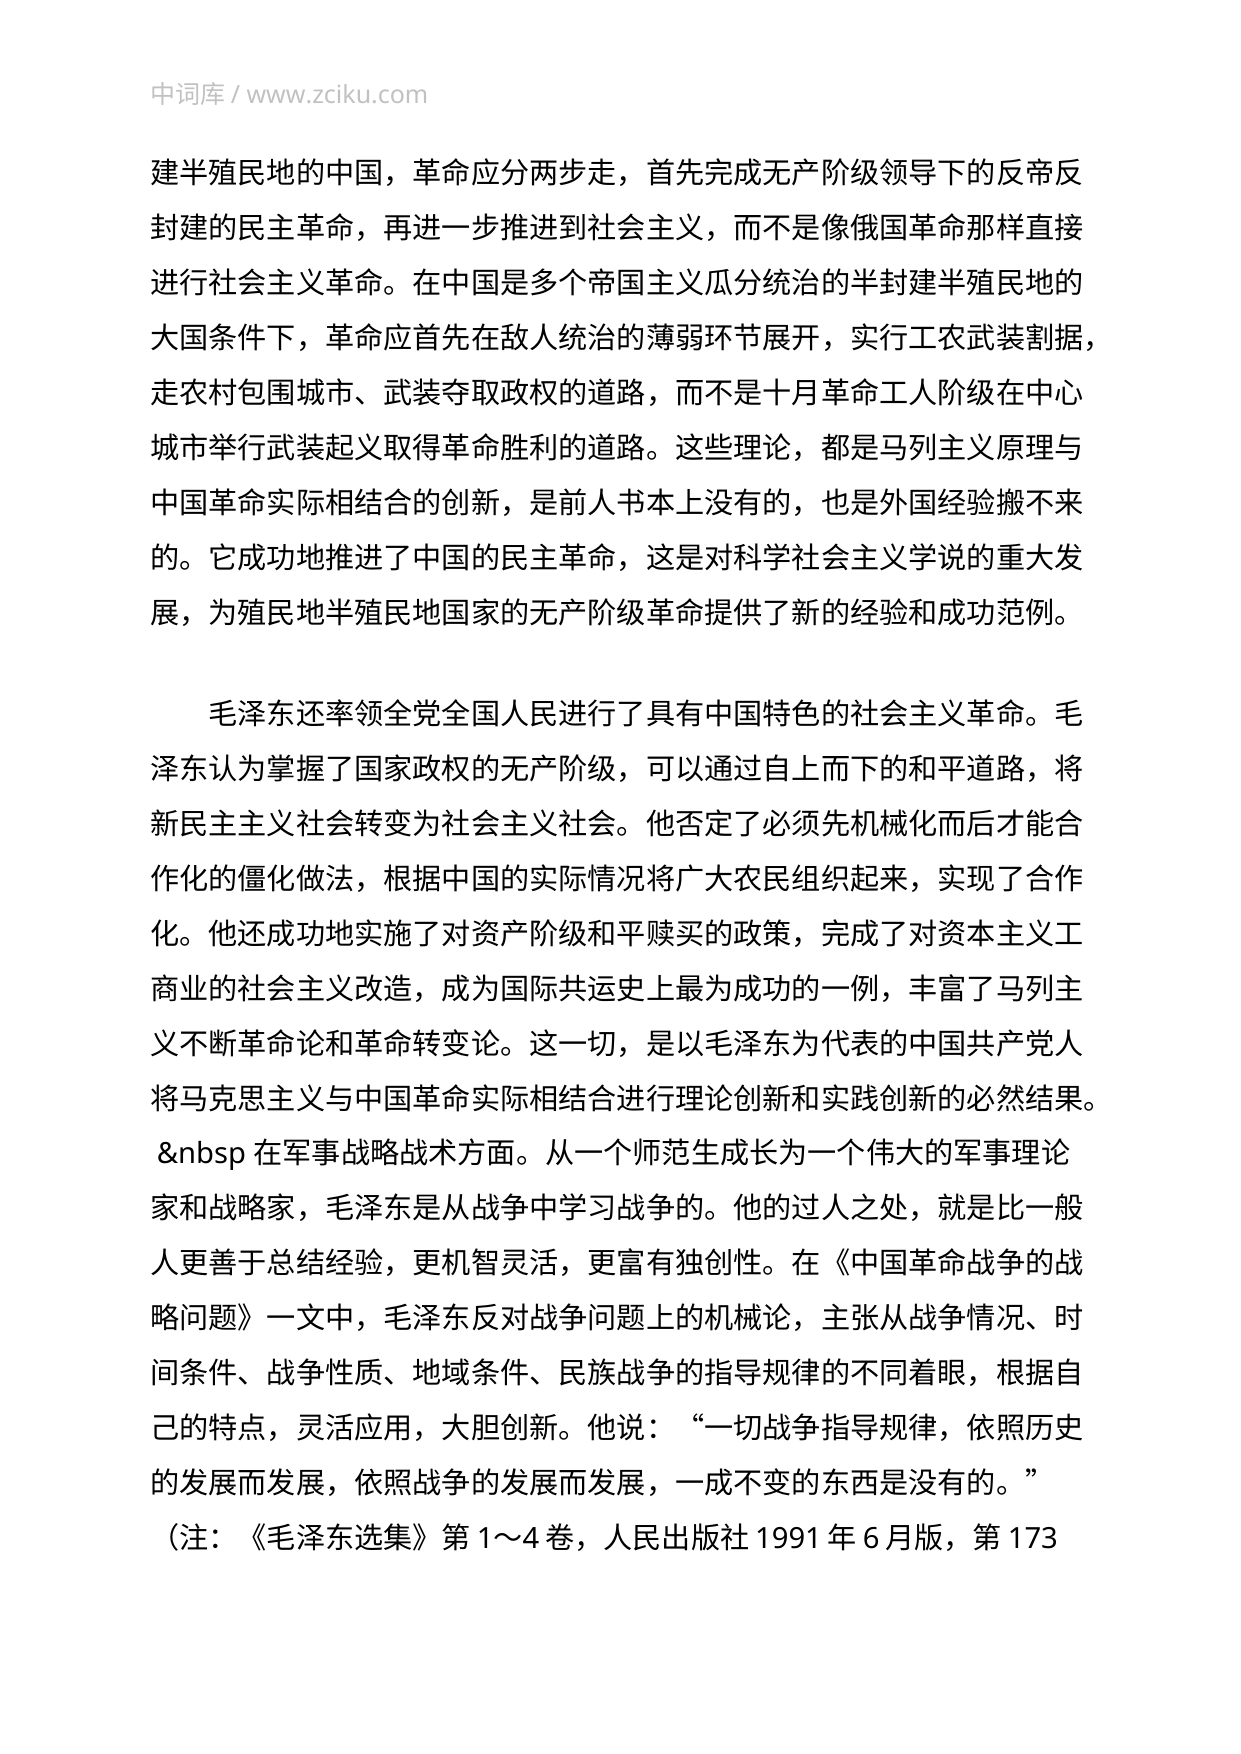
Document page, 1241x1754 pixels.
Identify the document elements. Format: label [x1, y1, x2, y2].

text [150, 150, 1090, 631]
text [150, 691, 1090, 1557]
